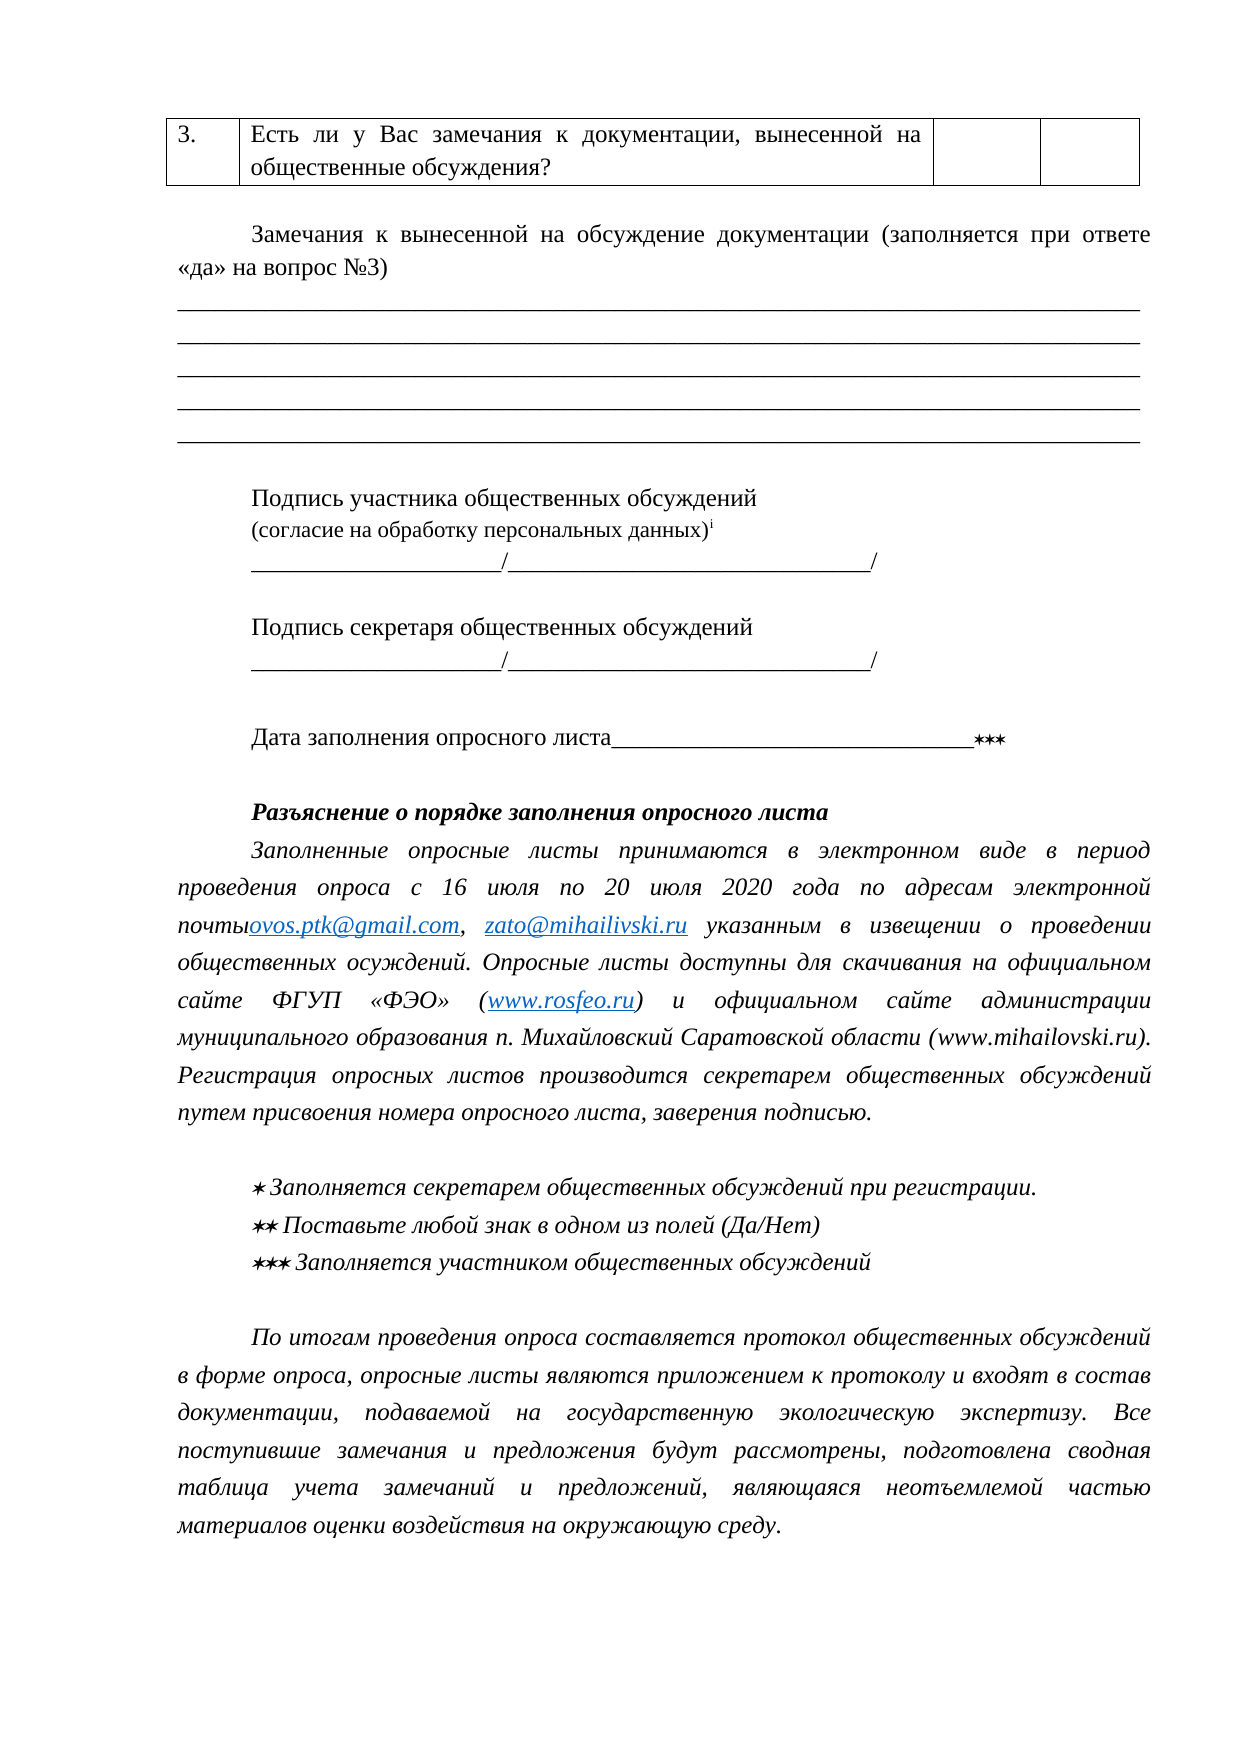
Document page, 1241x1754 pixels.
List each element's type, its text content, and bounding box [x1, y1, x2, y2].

text _________________________________________________________________________________________________________________________________________________________________________________________________________________________________________________________________________________________________________________________________________________________________________________________________ [177, 285, 1152, 446]
text По итогам проведения опроса составляется протокол общественных обсуждений в форме опроса, опросные листы являются приложением к протоколу и входят в состав документации, подаваемой на государственную экологическую экспертизу. Все поступившие замечания и предложения будут рассмотрены, подготовлена сводная таблица учета замечаний и предложений, являющаяся неотъемлемой частью материалов оценки воздействия на окружающую среду. [177, 1316, 1152, 1541]
text Поставьте любой знак в одном из полей (Да/Нет) [177, 1203, 1152, 1241]
text Заполненные опросные листы принимаются в электронном виде в период проведения опроса с 16 июля по 20 июля 2020 года по адресам электронной почтыovos.ptk@gmail.com, zato@mihailivski.ru указанным в извещении о проведении общественных осуждений. Опросные листы доступны для скачивания на официальном сайте ФГУП «ФЭО» (www.rosfeo.ru) и официальном сайте администрации муниципального образования п. Михайловский Саратовской области (www.mihailovski.ru). Регистрация опросных листов производится секретарем общественных обсуждений путем присвоения номера опросного листа, заверения подписью. [177, 828, 1152, 1128]
table_cell Есть ли у Вас замечания к документации, вынесенной на общественные обсуждения? [240, 119, 933, 185]
text ____________________/_____________________________/ [177, 645, 1152, 674]
text Разъяснение о порядке заполнения опросного листа [177, 791, 1152, 828]
text Заполняется участником общественных обсуждений [177, 1241, 1152, 1278]
table_cell 3. [167, 119, 239, 185]
text Дата заполнения опросного листа_____________________________ [177, 716, 1152, 753]
table_cell [934, 119, 1040, 185]
text ____________________/_____________________________/ [251, 546, 1152, 575]
text (согласие на обработку персональных данных) [177, 516, 1152, 542]
table_cell [1041, 119, 1139, 185]
text Подпись участника общественных обсуждений [177, 483, 1152, 512]
text Замечания к вынесенной на обсуждение документации (заполняется при ответе «да» на вопрос №3) [177, 219, 1152, 281]
text Заполняется секретарем общественных обсуждений при регистрации. [177, 1166, 1152, 1203]
text Подпись секретаря общественных обсуждений [177, 612, 1152, 641]
